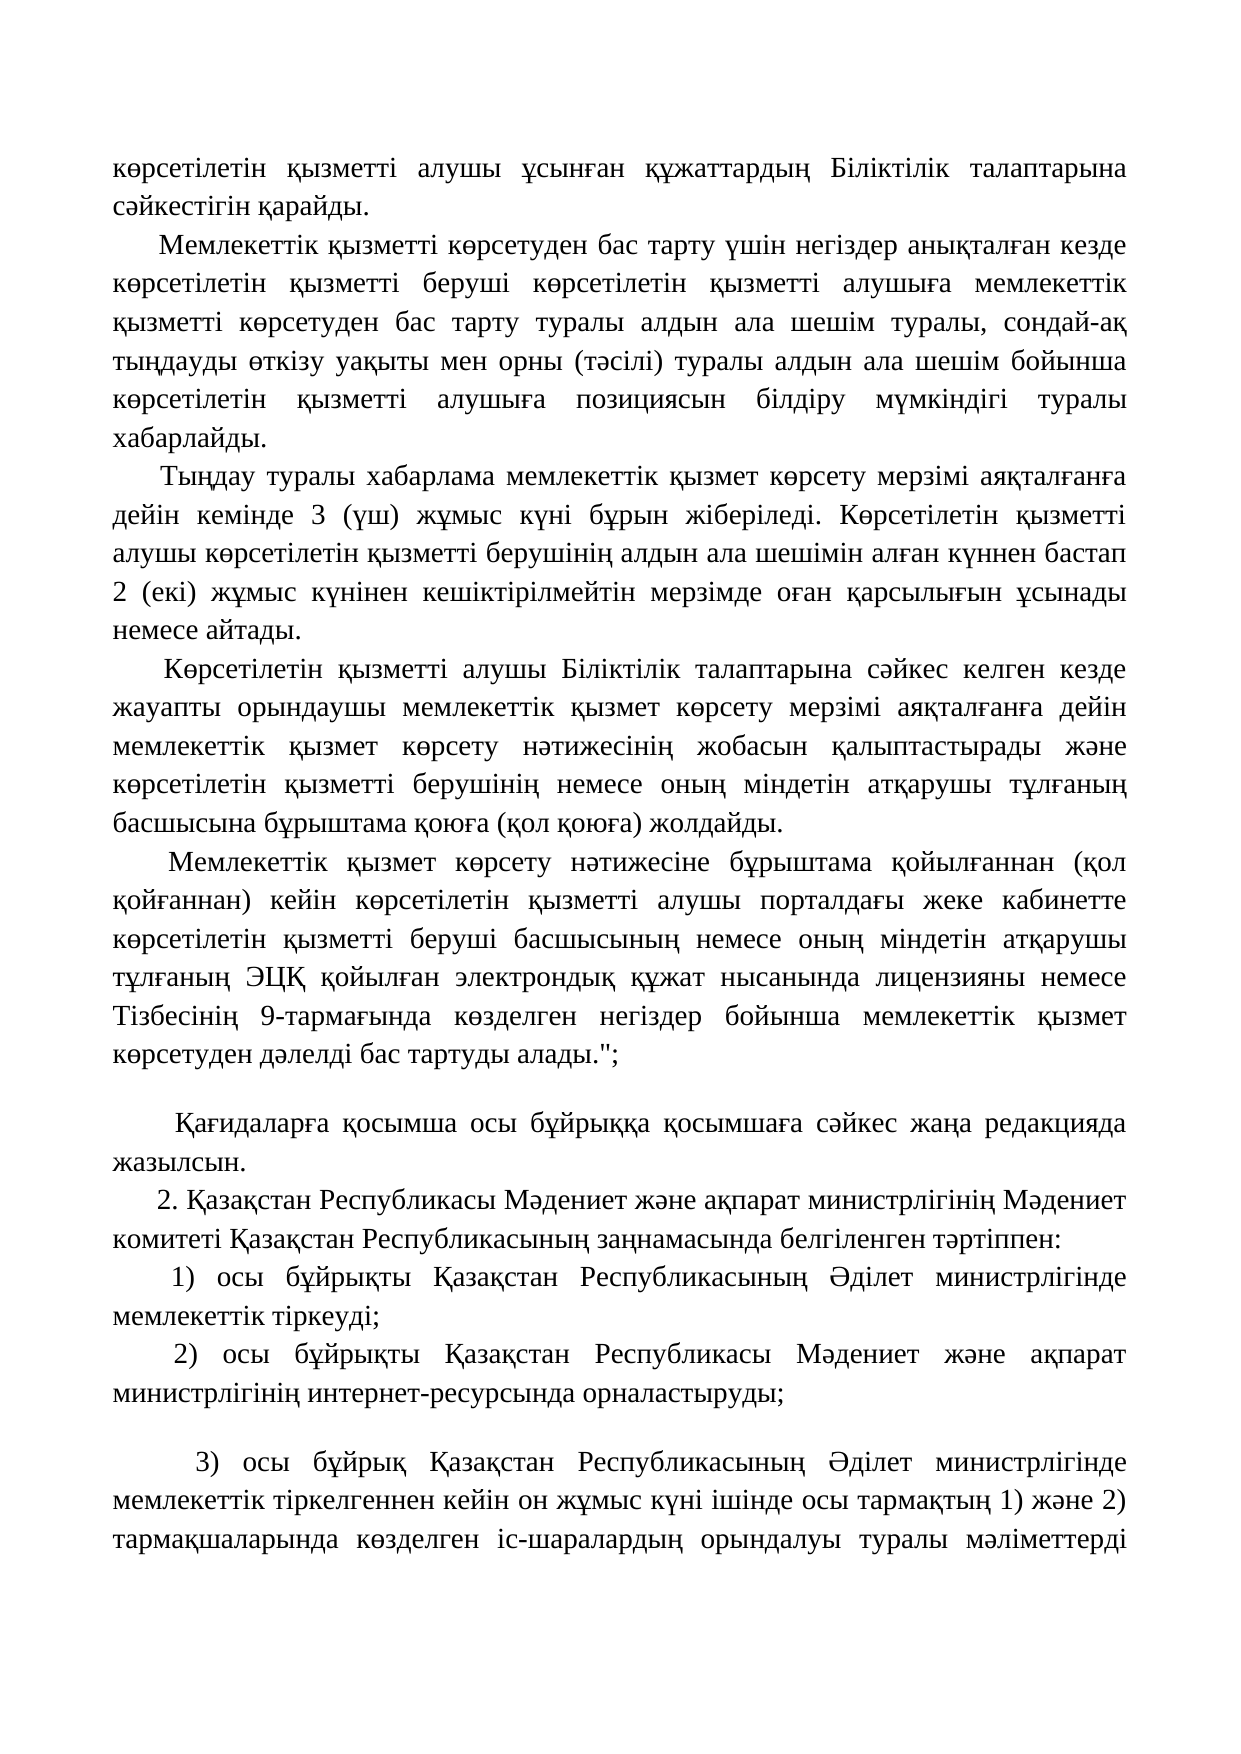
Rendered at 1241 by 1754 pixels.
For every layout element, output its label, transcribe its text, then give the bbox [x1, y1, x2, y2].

text Қағидаларға қосымша осы бұйрыққа қосымшаға сәйкес жаңа редакцияда жазылсын. [112, 1105, 1128, 1177]
text Тыңдау туралы хабарлама мемлекеттік қызмет көрсету мерзімі аяқталғанға дейін кемінде 3 (үш) жұмыс күні бұрын жіберіледі. Көрсетілетін қызметті алушы көрсетілетін қызметті берушінің алдын ала шешімін алған күннен бастап 2 (екі) жұмыс күнінен кешіктірілмейтін мерзімде оған қарсылығын ұсынады немесе айтады. [112, 458, 1128, 646]
text 2) осы бұйрықты Қазақстан Республикасы Мәдениет және ақпарат министрлігінің интернет-ресурсында орналастыруды; [112, 1336, 1128, 1408]
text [112, 1444, 1128, 1554]
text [112, 150, 1128, 222]
text Мемлекеттік қызмет көрсету нәтижесіне бұрыштама қойылғаннан (қол қойғаннан) кейін көрсетілетін қызметті алушы порталдағы жеке кабинетте көрсетілетін қызметті беруші басшысының немесе оның міндетін атқарушы тұлғаның ЭЦҚ қойылған электрондық құжат нысанында лицензияны немесе Тізбесінің 9-тармағында көзделген негіздер бойынша мемлекеттік қызмет көрсетуден дәлелді бас тартуды алады."; [112, 844, 1128, 1070]
text Мемлекеттік қызметті көрсетуден бас тарту үшін негіздер анықталған кезде көрсетілетін қызметті беруші көрсетілетін қызметті алушыға мемлекеттік қызметті көрсетуден бас тарту туралы алдын ала шешім туралы, сондай-ақ тыңдауды өткізу уақыты мен орны (тәсілі) туралы алдын ала шешім бойынша көрсетілетін қызметті алушыға позициясын білдіру мүмкіндігі туралы хабарлайды. [112, 227, 1128, 453]
text 1) осы бұйрықты Қазақстан Республикасының Әдiлет министрлiгiнде мемлекеттiк тiркеуді; [112, 1259, 1128, 1331]
text Көрсетілетін қызметті алушы Біліктілік талаптарына сәйкес келген кезде жауапты орындаушы мемлекеттік қызмет көрсету мерзімі аяқталғанға дейін мемлекеттік қызмет көрсету нәтижесінің жобасын қалыптастырады және көрсетілетін қызметті берушінің немесе оның міндетін атқарушы тұлғаның басшысына бұрыштама қоюға (қол қоюға) жолдайды. [112, 651, 1128, 839]
text 2. Қазақстан Республикасы Мәдениет және ақпарат министрлігінің Мәдениет комитеті Қазақстан Республикасының заңнамасында белгіленген тәртіппен: [112, 1182, 1128, 1254]
